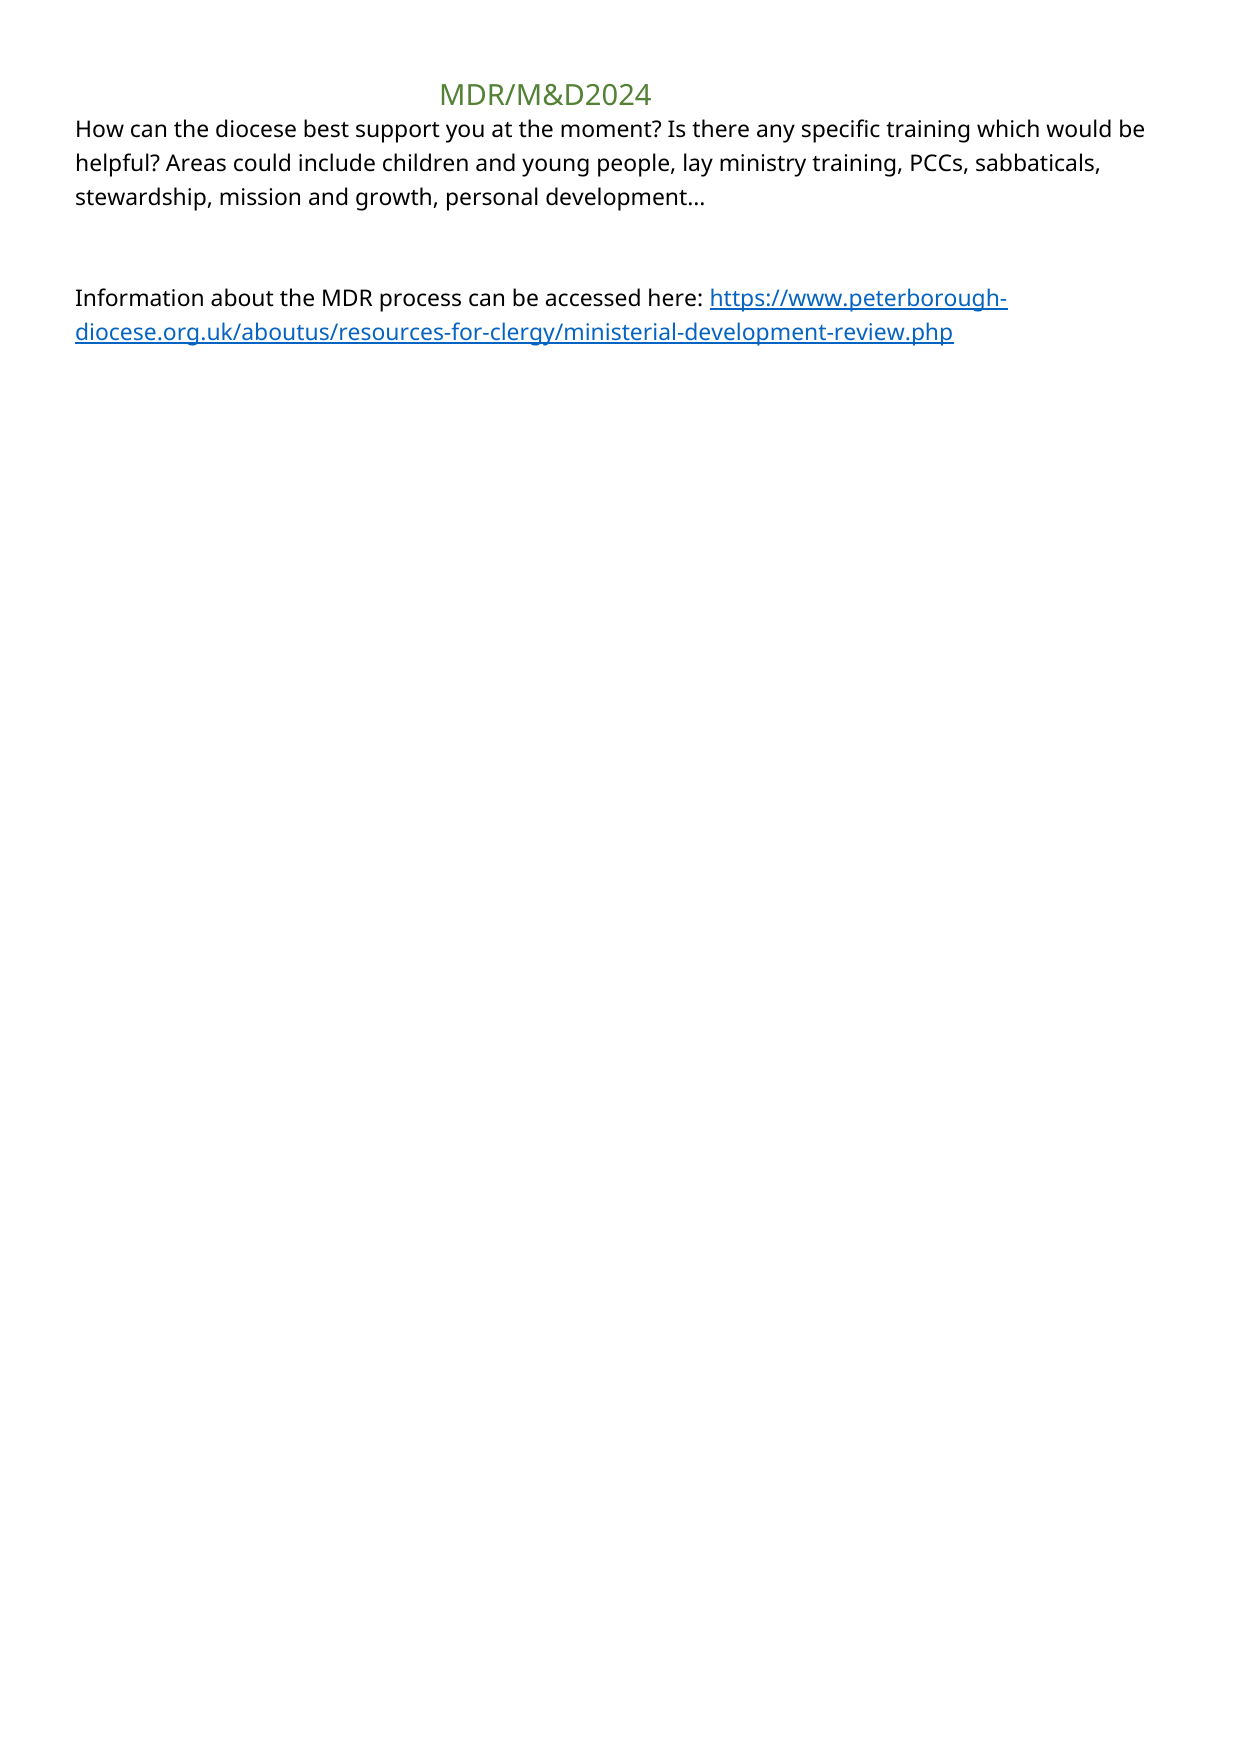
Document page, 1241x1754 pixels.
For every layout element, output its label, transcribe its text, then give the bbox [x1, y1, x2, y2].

text How can the diocese best support you at the moment? Is there any specific training which would be helpful? Areas could include children and young people, lay ministry training, PCCs, sabbaticals, stewardship, mission and growth, personal development… [75, 113, 1165, 212]
text Information about the MDR process can be accessed here: https://www.peterborough-diocese.org.uk/aboutus/resources-for-clergy/ministerial-development-review.php [75, 282, 1165, 347]
